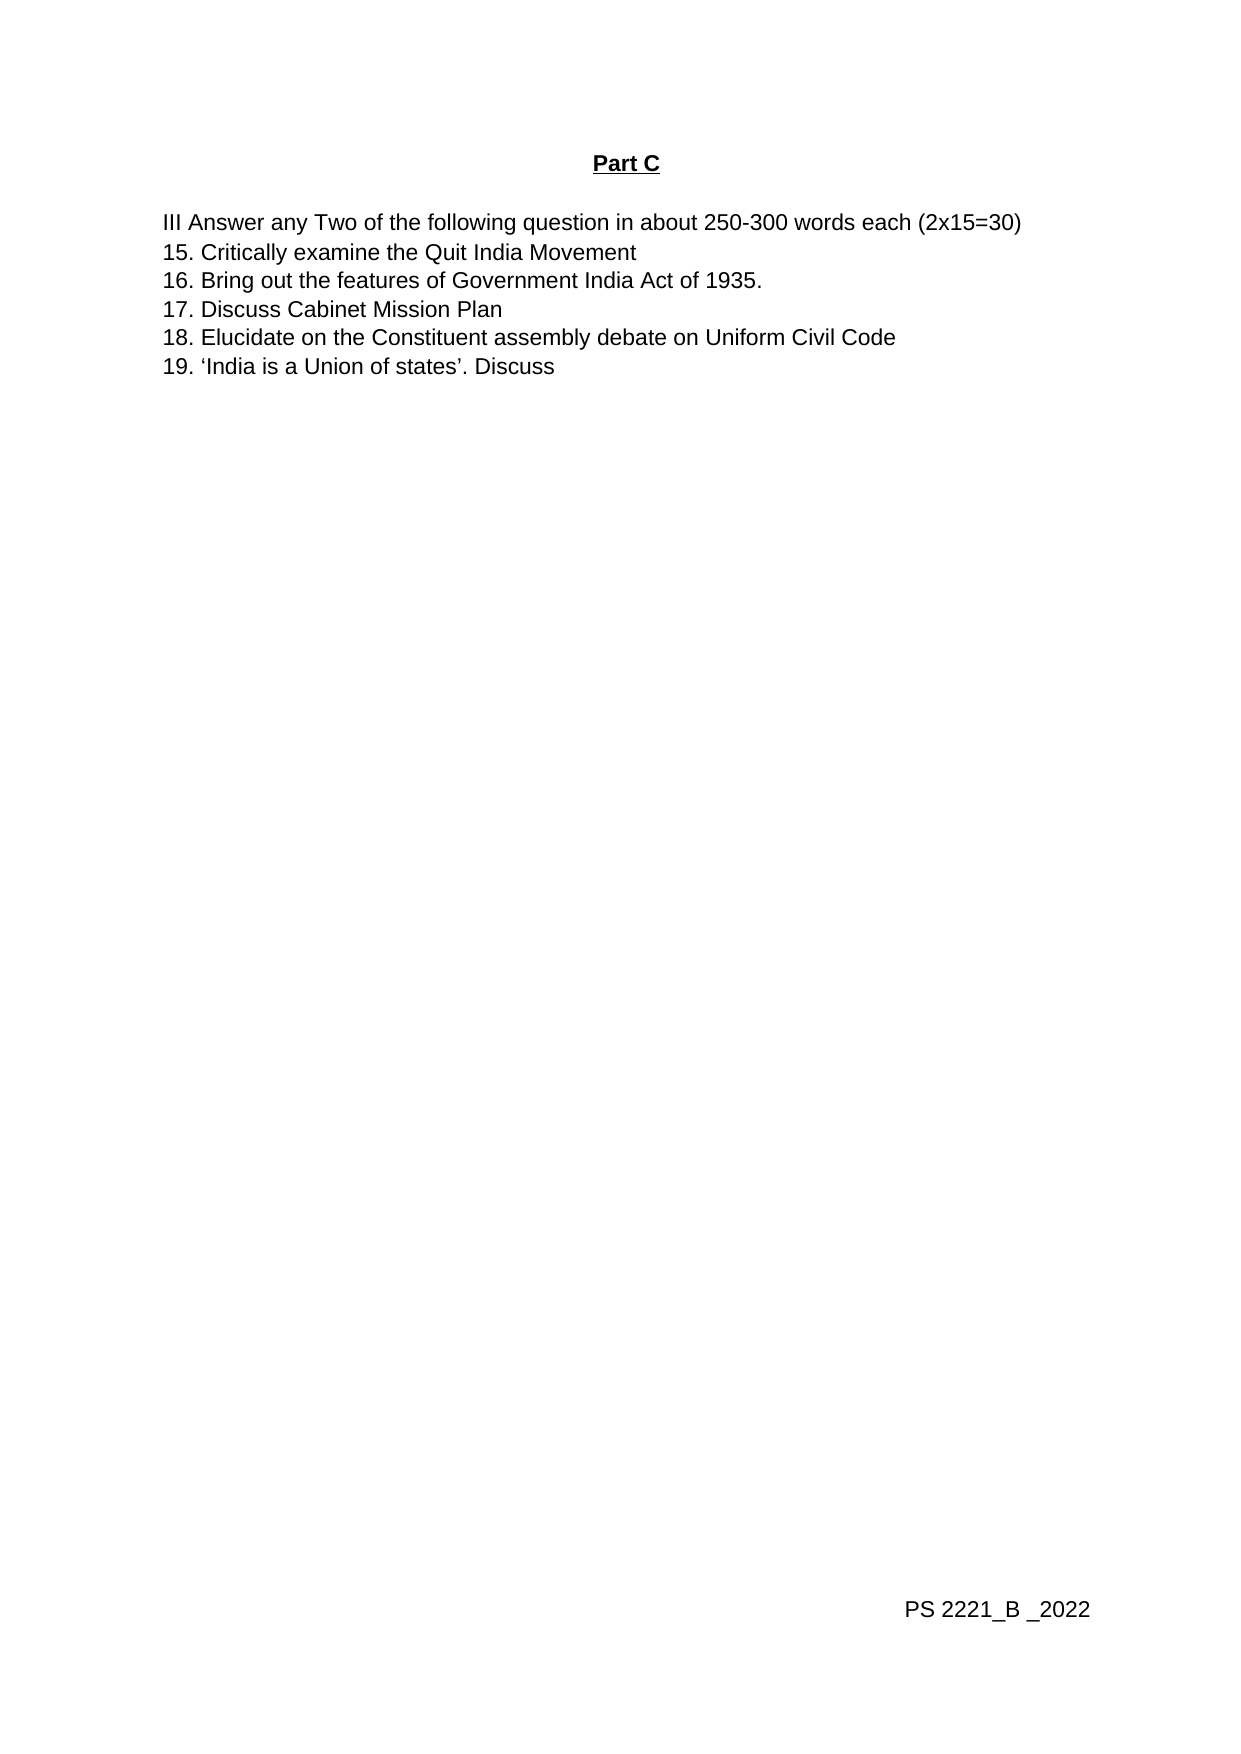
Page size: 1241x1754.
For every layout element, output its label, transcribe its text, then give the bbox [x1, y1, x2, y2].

list 18. Elucidate on the Constituent assembly debate on Uniform Civil Code [162, 324, 1090, 351]
list 19. ‘India is a Union of states’. Discuss [162, 353, 1090, 379]
list III Answer any Two of the following question in about 250-300 words each (2x15=30) [162, 209, 1090, 235]
list 17. Discuss Cabinet Mission Plan [162, 296, 1090, 322]
list 16. Bring out the features of Government India Act of 1935. [162, 267, 1090, 294]
list Part C [162, 150, 1090, 176]
list 15. Critically examine the Quit India Movement [162, 239, 1090, 265]
